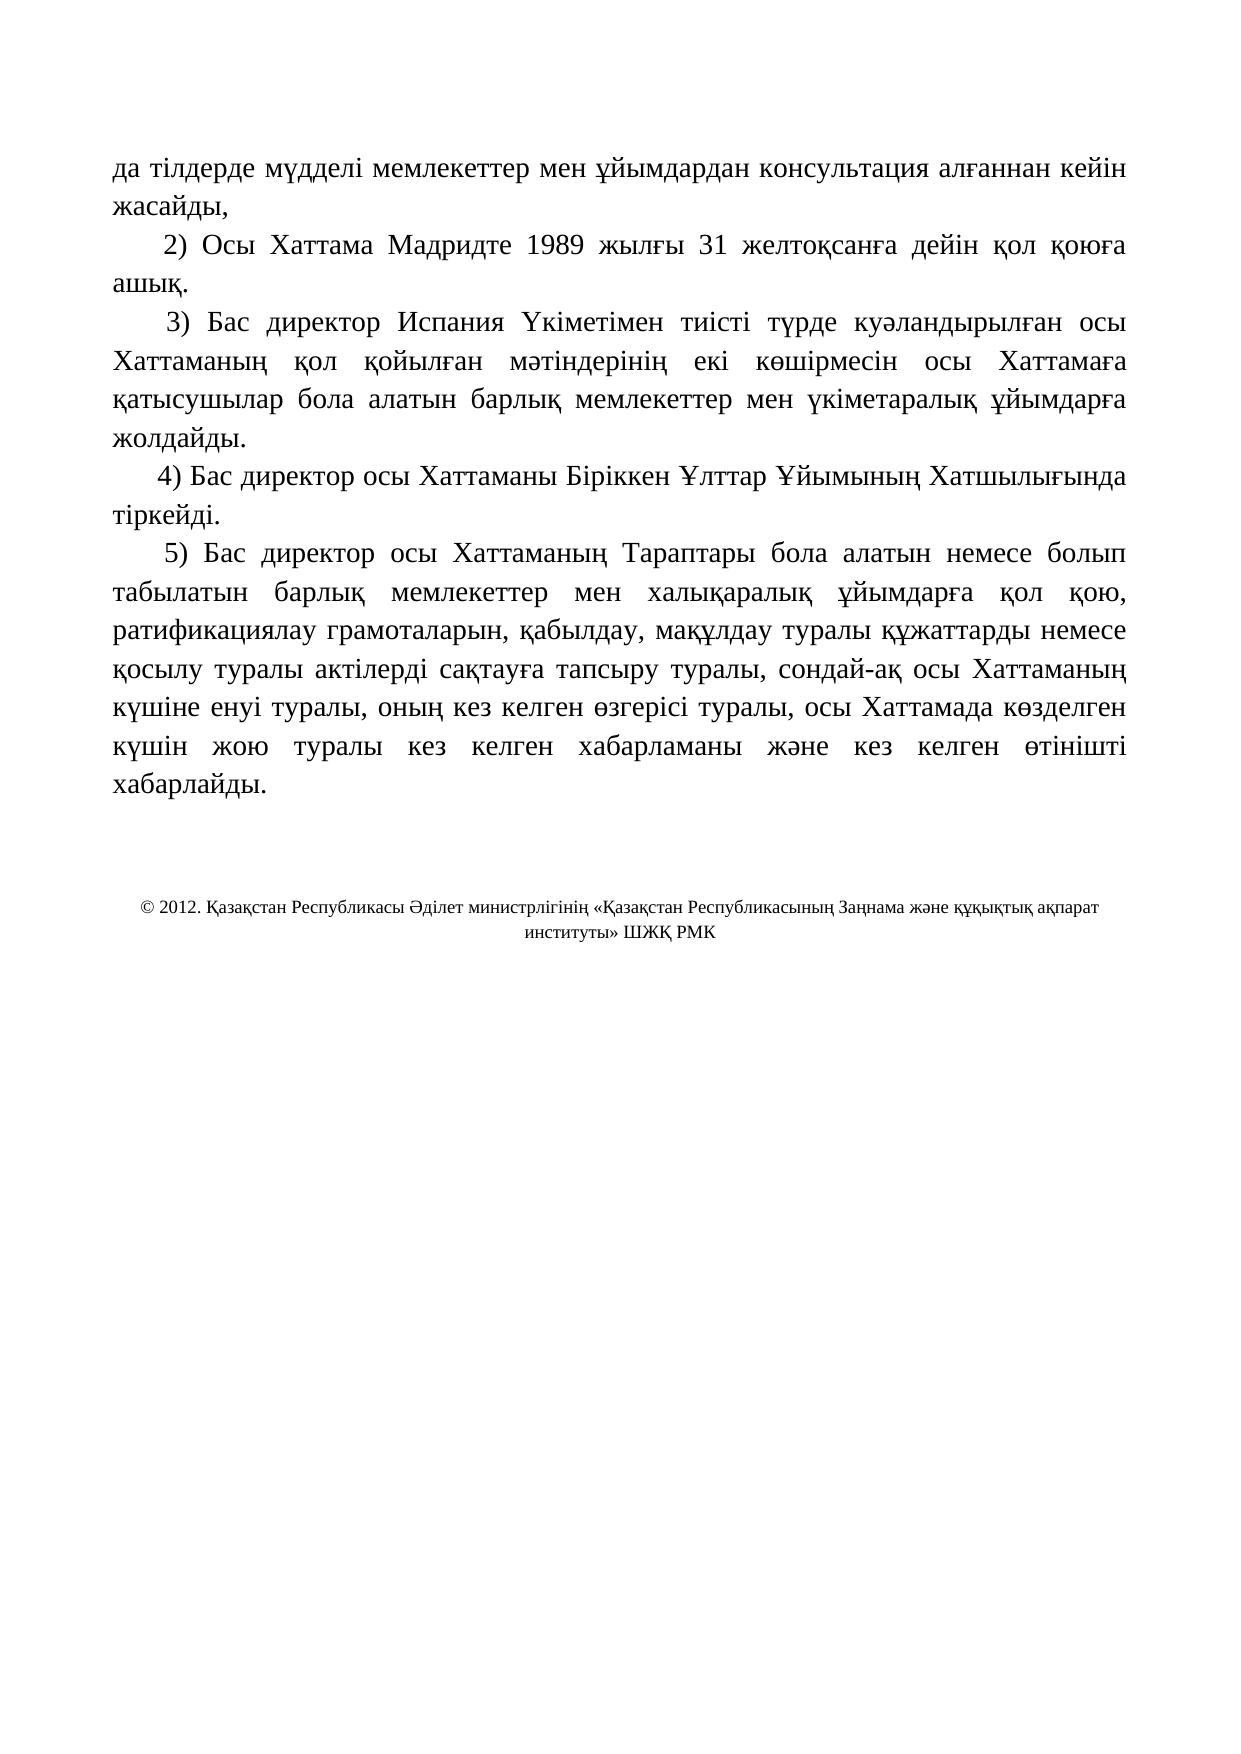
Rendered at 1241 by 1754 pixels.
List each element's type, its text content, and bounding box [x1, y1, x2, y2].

text © 2012. Қазақстан Республикасы Әділет министрлігінің «Қазақстан Республикасының Заңнама және құқықтық ақпарат институты» ШЖҚ РМК [112, 896, 1128, 942]
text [112, 150, 1128, 800]
